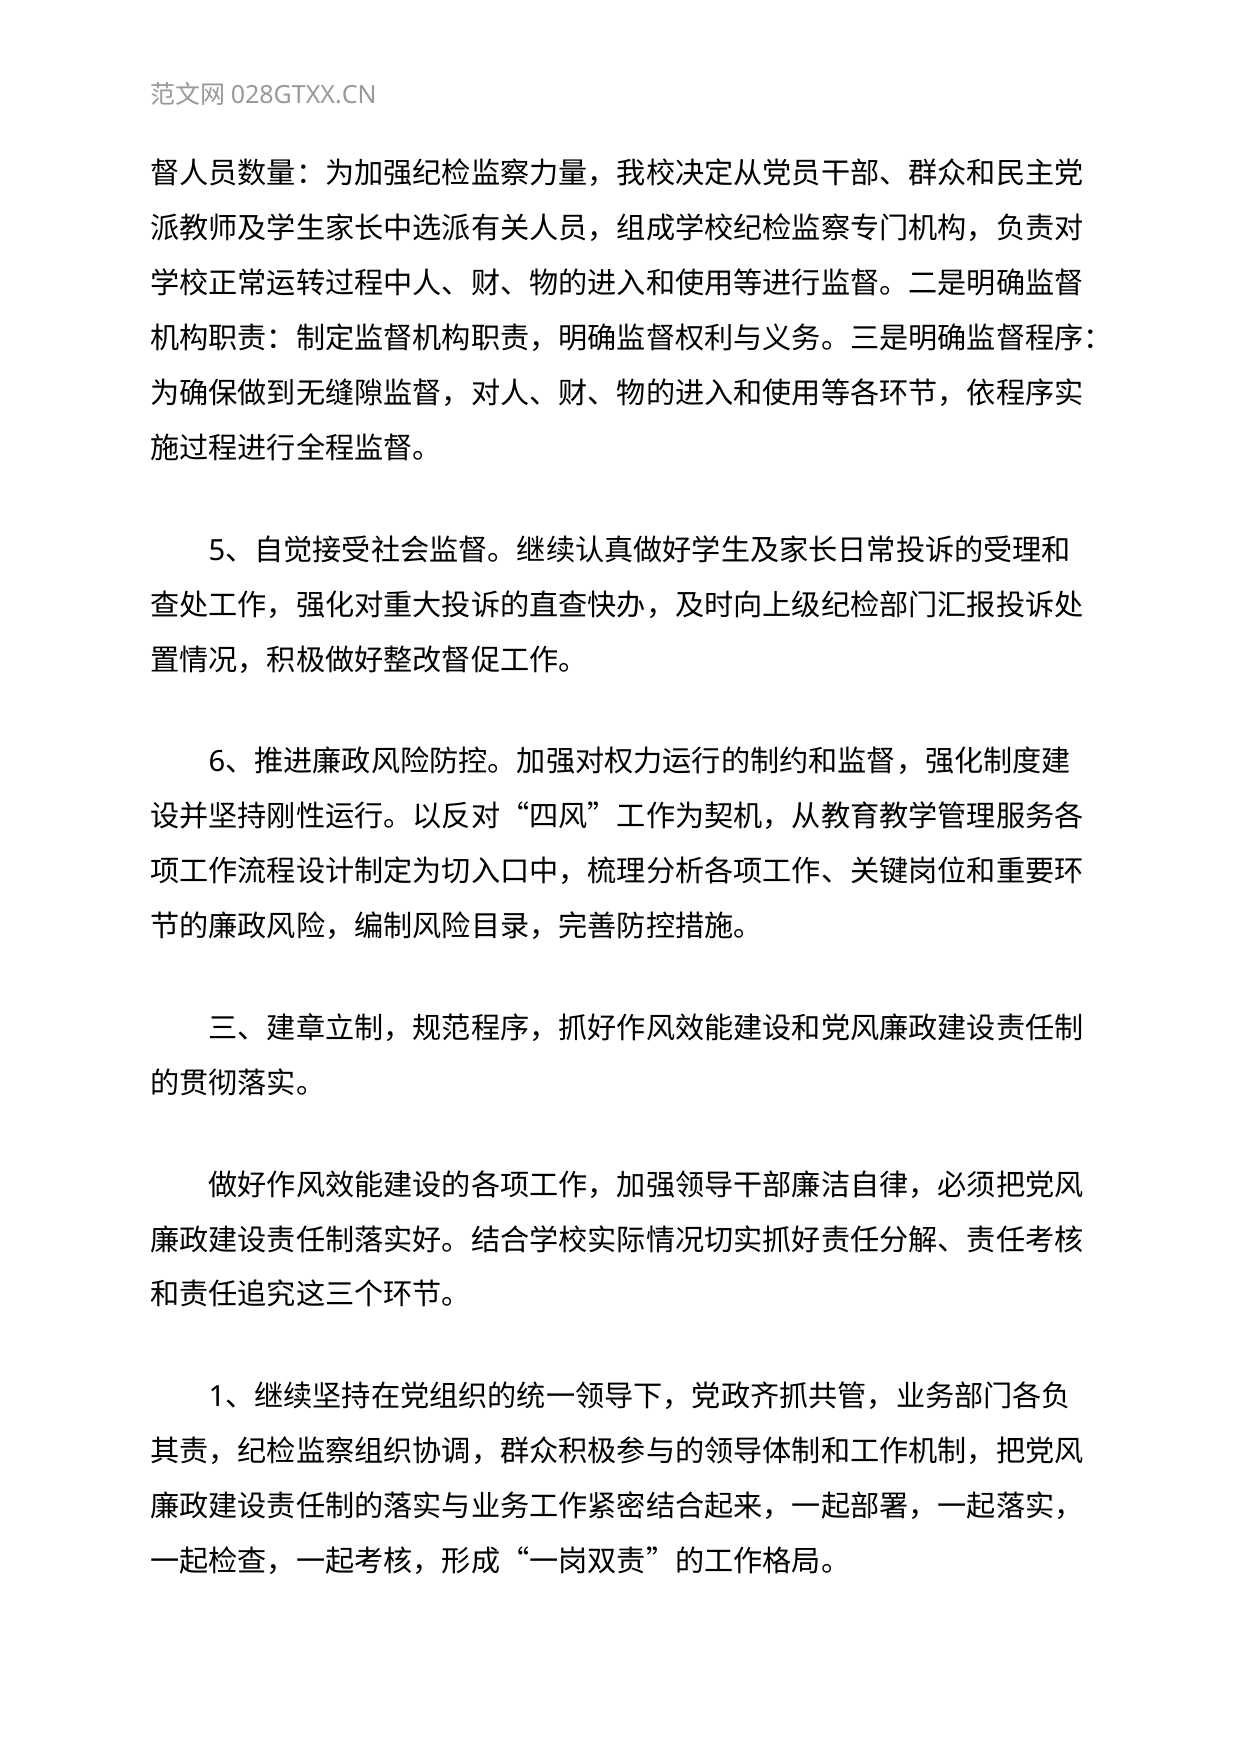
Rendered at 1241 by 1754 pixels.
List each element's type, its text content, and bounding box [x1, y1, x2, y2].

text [150, 150, 1090, 467]
text 1、继续坚持在党组织的统一领导下，党政齐抓共管，业务部门各负其责，纪检监察组织协调，群众积极参与的领导体制和工作机制，把党风廉政建设责任制的落实与业务工作紧密结合起来，一起部署，一起落实，一起检查，一起考核，形成“一岗双责”的工作格局。 [150, 1373, 1090, 1580]
text 做好作风效能建设的各项工作，加强领导干部廉洁自律，必须把党风廉政建设责任制落实好。结合学校实际情况切实抓好责任分解、责任考核和责任追究这三个环节。 [150, 1161, 1090, 1313]
text 三、建章立制，规范程序，抓好作风效能建设和党风廉政建设责任制的贯彻落实。 [150, 1004, 1090, 1102]
text 6、推进廉政风险防控。加强对权力运行的制约和监督，强化制度建设并坚持刚性运行。以反对“四风”工作为契机，从教育教学管理服务各项工作流程设计制定为切入口中，梳理分析各项工作、关键岗位和重要环节的廉政风险，编制风险目录，完善防控措施。 [150, 738, 1090, 945]
text 5、自觉接受社会监督。继续认真做好学生及家长日常投诉的受理和查处工作，强化对重大投诉的直查快办，及时向上级纪检部门汇报投诉处置情况，积极做好整改督促工作。 [150, 526, 1090, 678]
